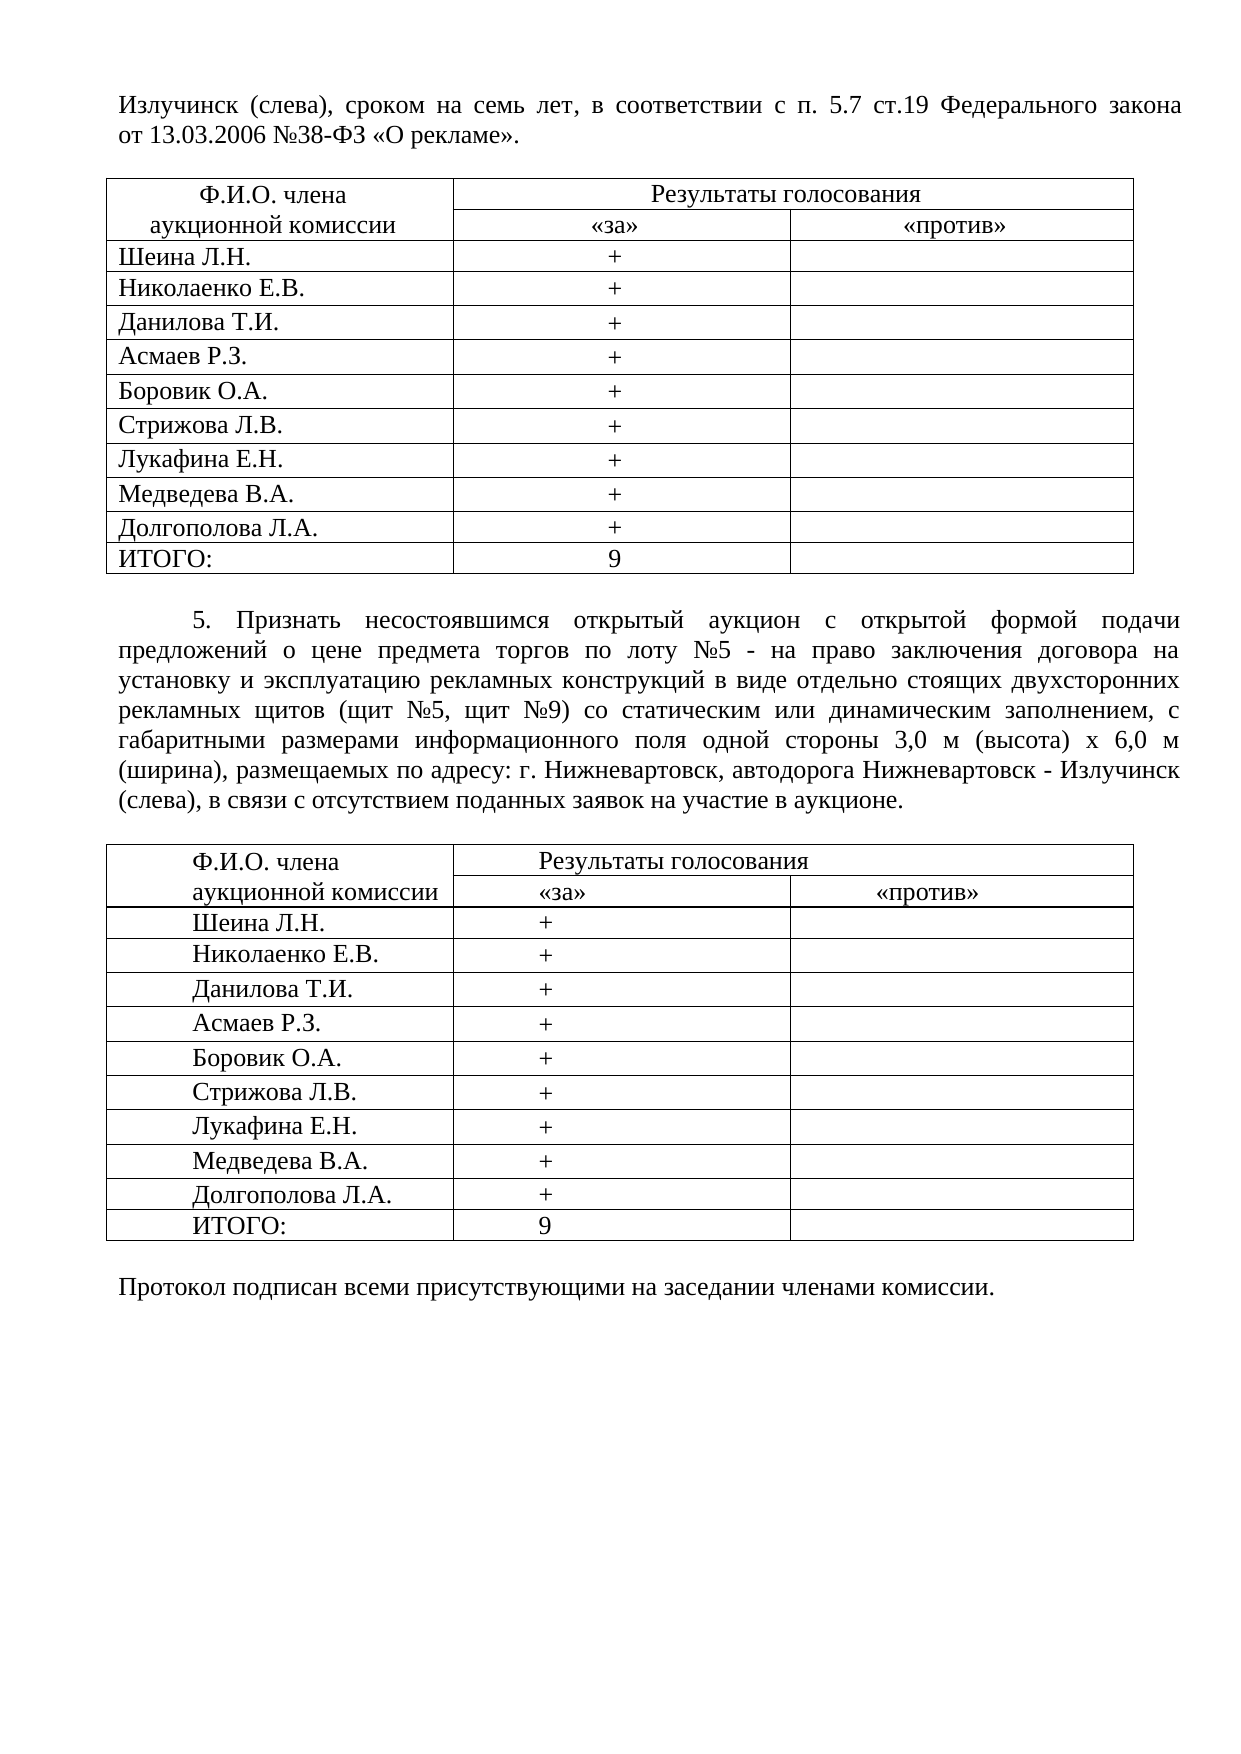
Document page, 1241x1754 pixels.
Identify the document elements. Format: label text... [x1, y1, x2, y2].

table_cell + [454, 409, 790, 442]
table_cell + [454, 1042, 790, 1075]
table_cell [791, 375, 1133, 408]
table_cell Лукафина Е.Н. [107, 444, 453, 477]
table_cell [791, 543, 1133, 573]
table_cell Асмаев Р.З. [107, 1007, 453, 1041]
table_cell Медведева В.А. [107, 1145, 453, 1178]
text 5. Признать несостоявшимся открытый аукцион с открытой формой подачи предложений о цене предмета торгов по лоту №5 - на право заключения договора на установку и эксплуатацию рекламных конструкций в виде отдельно стоящих двухсторонних рекламных щитов (щит №5, щит №9) со статическим или динамическим заполнением, с габаритными размерами информационного поля одной стороны 3,0 м (высота) х 6,0 м (ширина), размещаемых по адресу: г. Нижневартовск, автодорога Нижневартовск - Излучинск (слева), в связи с отсутствием поданных заявок на участие в аукционе. [118, 604, 1181, 814]
table_header Ф.И.О. члена аукционной комиссии [107, 179, 453, 239]
table_cell [791, 1210, 1133, 1240]
table_cell [791, 939, 1133, 972]
table_cell [791, 973, 1133, 1006]
table_header Результаты голосования [454, 845, 1133, 875]
table_cell + [454, 939, 790, 972]
table_header Ф.И.О. члена аукционной комиссии [107, 845, 453, 906]
table_cell «за» [454, 876, 790, 906]
table_cell + [454, 1076, 790, 1109]
table_cell Николаенко Е.В. [107, 272, 453, 305]
table_cell [791, 272, 1133, 305]
table_cell Шеина Л.Н. [107, 908, 453, 937]
table_cell + [454, 306, 790, 339]
table_cell 9 [454, 1210, 790, 1240]
table_cell [791, 409, 1133, 442]
table_cell + [454, 1007, 790, 1041]
table_cell Данилова Т.И. [107, 973, 453, 1006]
table_cell [791, 1076, 1133, 1109]
table_cell [791, 908, 1133, 937]
table_cell [791, 1110, 1133, 1144]
table_cell Асмаев Р.З. [107, 340, 453, 374]
table_cell Долгополова Л.А. [107, 1179, 453, 1209]
table_cell ИТОГО: [107, 543, 453, 573]
text Протокол подписан всеми присутствующими на заседании членами комиссии. [118, 1271, 1166, 1301]
table_cell [791, 306, 1133, 339]
table_cell Медведева В.А. [107, 478, 453, 511]
table_cell [791, 512, 1133, 542]
table_cell Николаенко Е.В. [107, 939, 453, 972]
table_cell Шеина Л.Н. [107, 241, 453, 271]
table_cell Боровик О.А. [107, 1042, 453, 1075]
table_cell + [454, 1145, 790, 1178]
table_cell «за» [454, 210, 790, 239]
table_cell 9 [454, 543, 790, 573]
table_cell «против» [791, 876, 1133, 906]
table_cell Долгополова Л.А. [107, 512, 453, 542]
table_cell + [454, 340, 790, 374]
table_cell [791, 241, 1133, 271]
table_cell Данилова Т.И. [107, 306, 453, 339]
table_header Результаты голосования [454, 179, 1133, 208]
table_cell + [454, 512, 790, 542]
table_cell + [454, 241, 790, 271]
table_cell + [454, 1179, 790, 1209]
table_cell Лукафина Е.Н. [107, 1110, 453, 1144]
table_cell [791, 1145, 1133, 1178]
table_cell Боровик О.А. [107, 375, 453, 408]
table_cell + [454, 908, 790, 937]
table_cell [791, 1007, 1133, 1041]
table_cell [791, 444, 1133, 477]
table_cell Стрижова Л.В. [107, 1076, 453, 1109]
table_cell ИТОГО: [107, 1210, 453, 1240]
table_cell + [454, 1110, 790, 1144]
table_cell [791, 1179, 1133, 1209]
table_cell + [454, 272, 790, 305]
table_cell + [454, 375, 790, 408]
table_cell «против» [791, 210, 1133, 239]
table_cell Стрижова Л.В. [107, 409, 453, 442]
table_cell [791, 478, 1133, 511]
table_cell + [454, 444, 790, 477]
table_cell + [454, 478, 790, 511]
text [118, 89, 1183, 149]
table_cell [791, 340, 1133, 374]
table_cell [791, 1042, 1133, 1075]
table_cell + [454, 973, 790, 1006]
